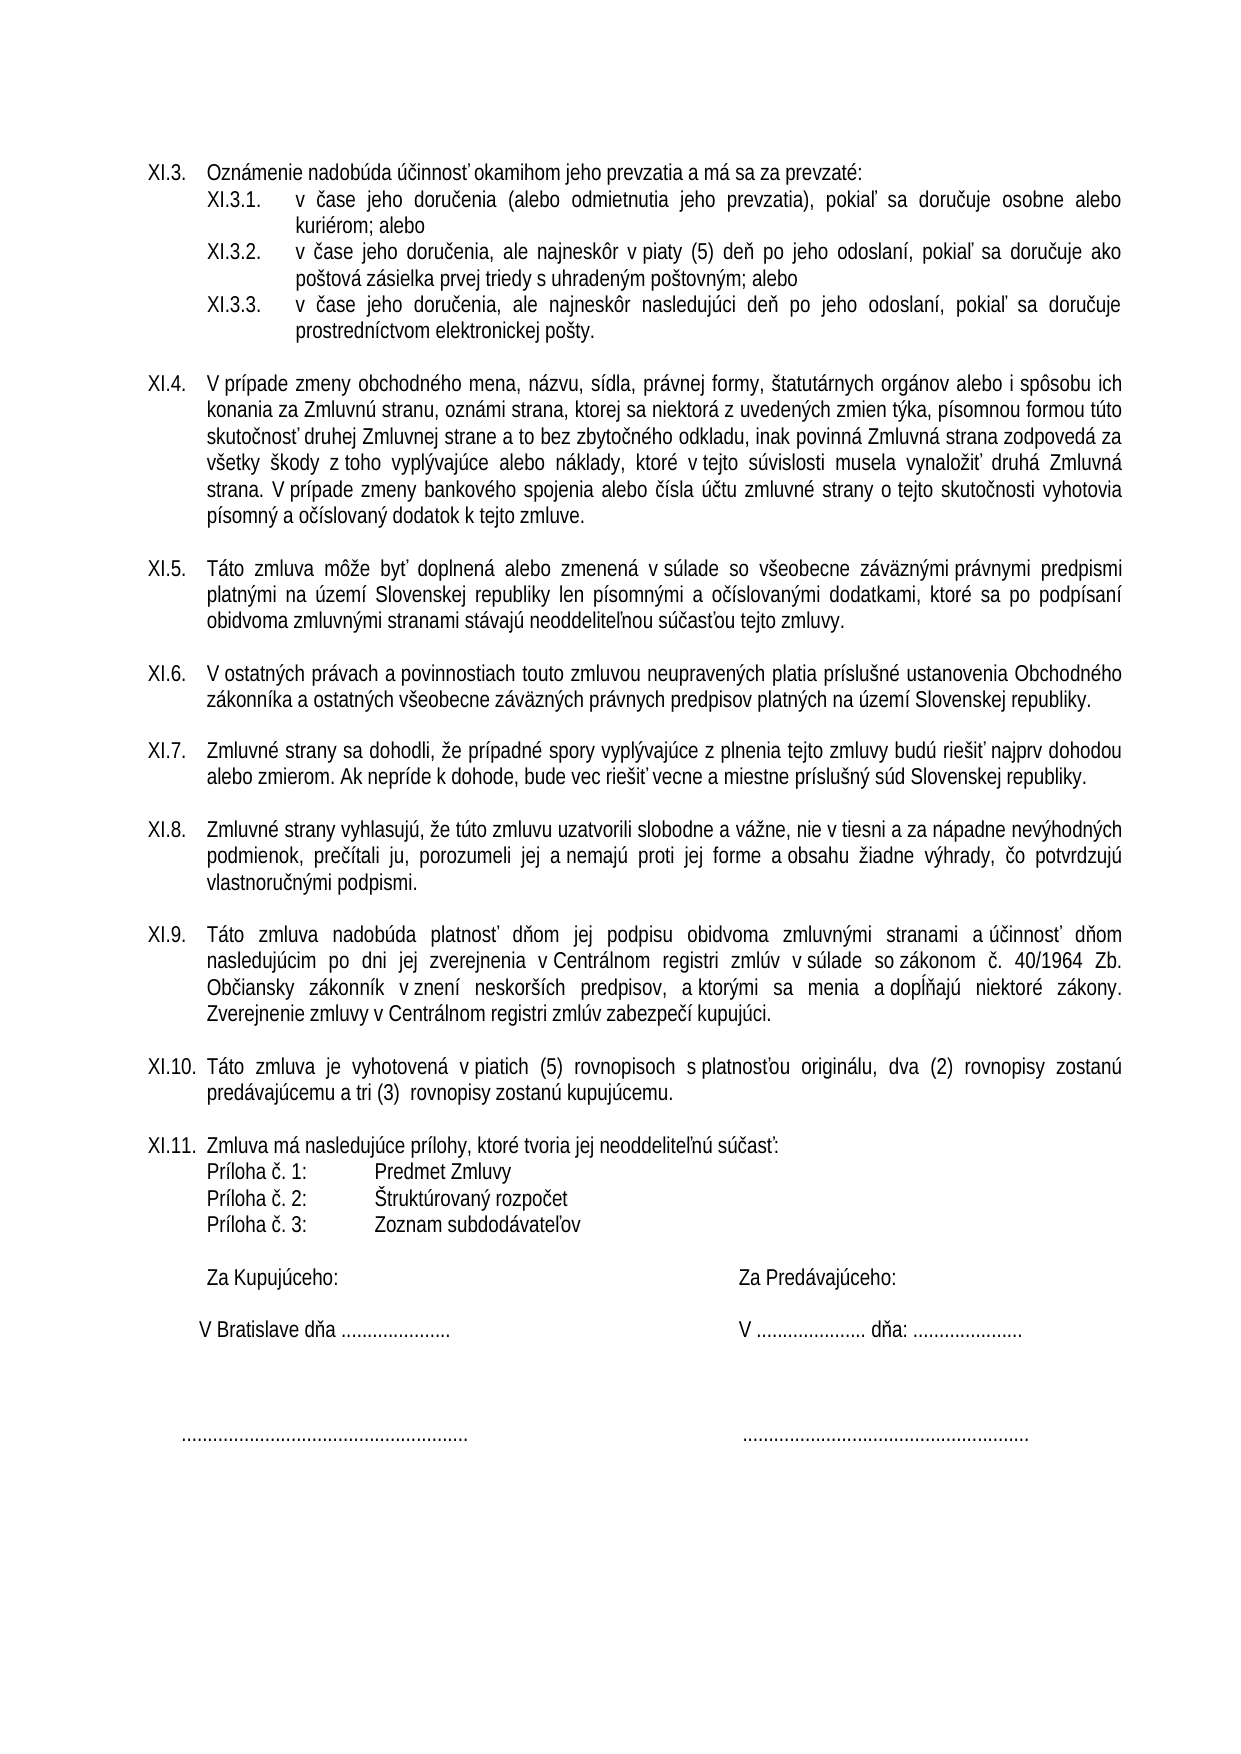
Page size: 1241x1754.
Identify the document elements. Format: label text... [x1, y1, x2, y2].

text Za Kupujúceho: Za Predávajúceho: [148, 1264, 1122, 1290]
list v čase jeho doručenia, ale najneskôr nasledujúci deň po jeho odoslaní, pokiaľ sa doručuje prostredníctvom elektronickej pošty. [207, 291, 1122, 344]
text ....................................................... ....................................................... [148, 1419, 1122, 1446]
list V ostatných právach a povinnostiach touto zmluvou neupravených platia príslušné ustanovenia Obchodného zákonníka a ostatných všeobecne záväzných právnych predpisov platných na území Slovenskej republiky. [148, 660, 1122, 713]
list Zmluvné strany sa dohodli, že prípadné spory vyplývajúce z plnenia tejto zmluvy budú riešiť najprv dohodou alebo zmierom. Ak nepríde k dohode, bude vec riešiť vecne a miestne príslušný súd Slovenskej republiky. [148, 737, 1122, 789]
list Oznámenie nadobúda účinnosť okamihom jeho prevzatia a má sa za prevzaté: [148, 159, 1122, 186]
list Zmluva má nasledujúce prílohy, ktoré tvoria jej neoddeliteľnú súčasť: [148, 1132, 1122, 1158]
text Príloha č. 3: Zoznam subdodávateľov [148, 1211, 1122, 1237]
text V Bratislave dňa ..................... V ..................... dňa: ..................... [148, 1316, 1122, 1343]
list Zmluvné strany vyhlasujú, že túto zmluvu uzatvorili slobodne a vážne, nie v tiesni a za nápadne nevýhodných podmienok, prečítali ju, porozumeli jej a nemajú proti jej forme a obsahu žiadne výhrady, čo potvrdzujú vlastnoručnými podpismi. [148, 816, 1122, 895]
list V prípade zmeny obchodného mena, názvu, sídla, právnej formy, štatutárnych orgánov alebo i spôsobu ich konania za Zmluvnú stranu, oznámi strana, ktorej sa niektorá z uvedených zmien týka, písomnou formou túto skutočnosť druhej Zmluvnej strane a to bez zbytočného odkladu, inak povinná Zmluvná strana zodpovedá za všetky škody z toho vyplývajúce alebo náklady, ktoré v tejto súvislosti musela vynaložiť druhá Zmluvná strana. V prípade zmeny bankového spojenia alebo čísla účtu zmluvné strany o tejto skutočnosti vyhotovia písomný a očíslovaný dodatok k tejto zmluve. [148, 370, 1122, 528]
list Táto zmluva nadobúda platnosť dňom jej podpisu obidvoma zmluvnými stranami a účinnosť dňom nasledujúcim po dni jej zverejnenia v Centrálnom registri zmlúv v súlade so zákonom č. 40/1964 Zb. Občiansky zákonník v znení neskorších predpisov, a ktorými sa menia a dopĺňajú niektoré zákony. Zverejnenie zmluvy v Centrálnom registri zmlúv zabezpečí kupujúci. [148, 921, 1122, 1027]
list Táto zmluva je vyhotovená v piatich (5) rovnopisoch s platnosťou originálu, dva (2) rovnopisy zostanú predávajúcemu a tri (3) rovnopisy zostanú kupujúcemu. [148, 1053, 1122, 1106]
list Táto zmluva môže byť doplnená alebo zmenená v súlade so všeobecne záväznými právnymi predpismi platnými na území Slovenskej republiky len písomnými a očíslovanými dodatkami, ktoré sa po podpísaní obidvoma zmluvnými stranami stávajú neoddeliteľnou súčasťou tejto zmluvy. [148, 554, 1122, 634]
list v čase jeho doručenia, ale najneskôr v piaty (5) deň po jeho odoslaní, pokiaľ sa doručuje ako poštová zásielka prvej triedy s uhradeným poštovným; alebo [207, 238, 1122, 291]
text Príloha č. 2: Štruktúrovaný rozpočet [148, 1185, 1122, 1211]
list v čase jeho doručenia (alebo odmietnutia jeho prevzatia), pokiaľ sa doručuje osobne alebo kuriérom; alebo [207, 186, 1122, 238]
list Príloha č. 1: Predmet Zmluvy [207, 1158, 1122, 1185]
